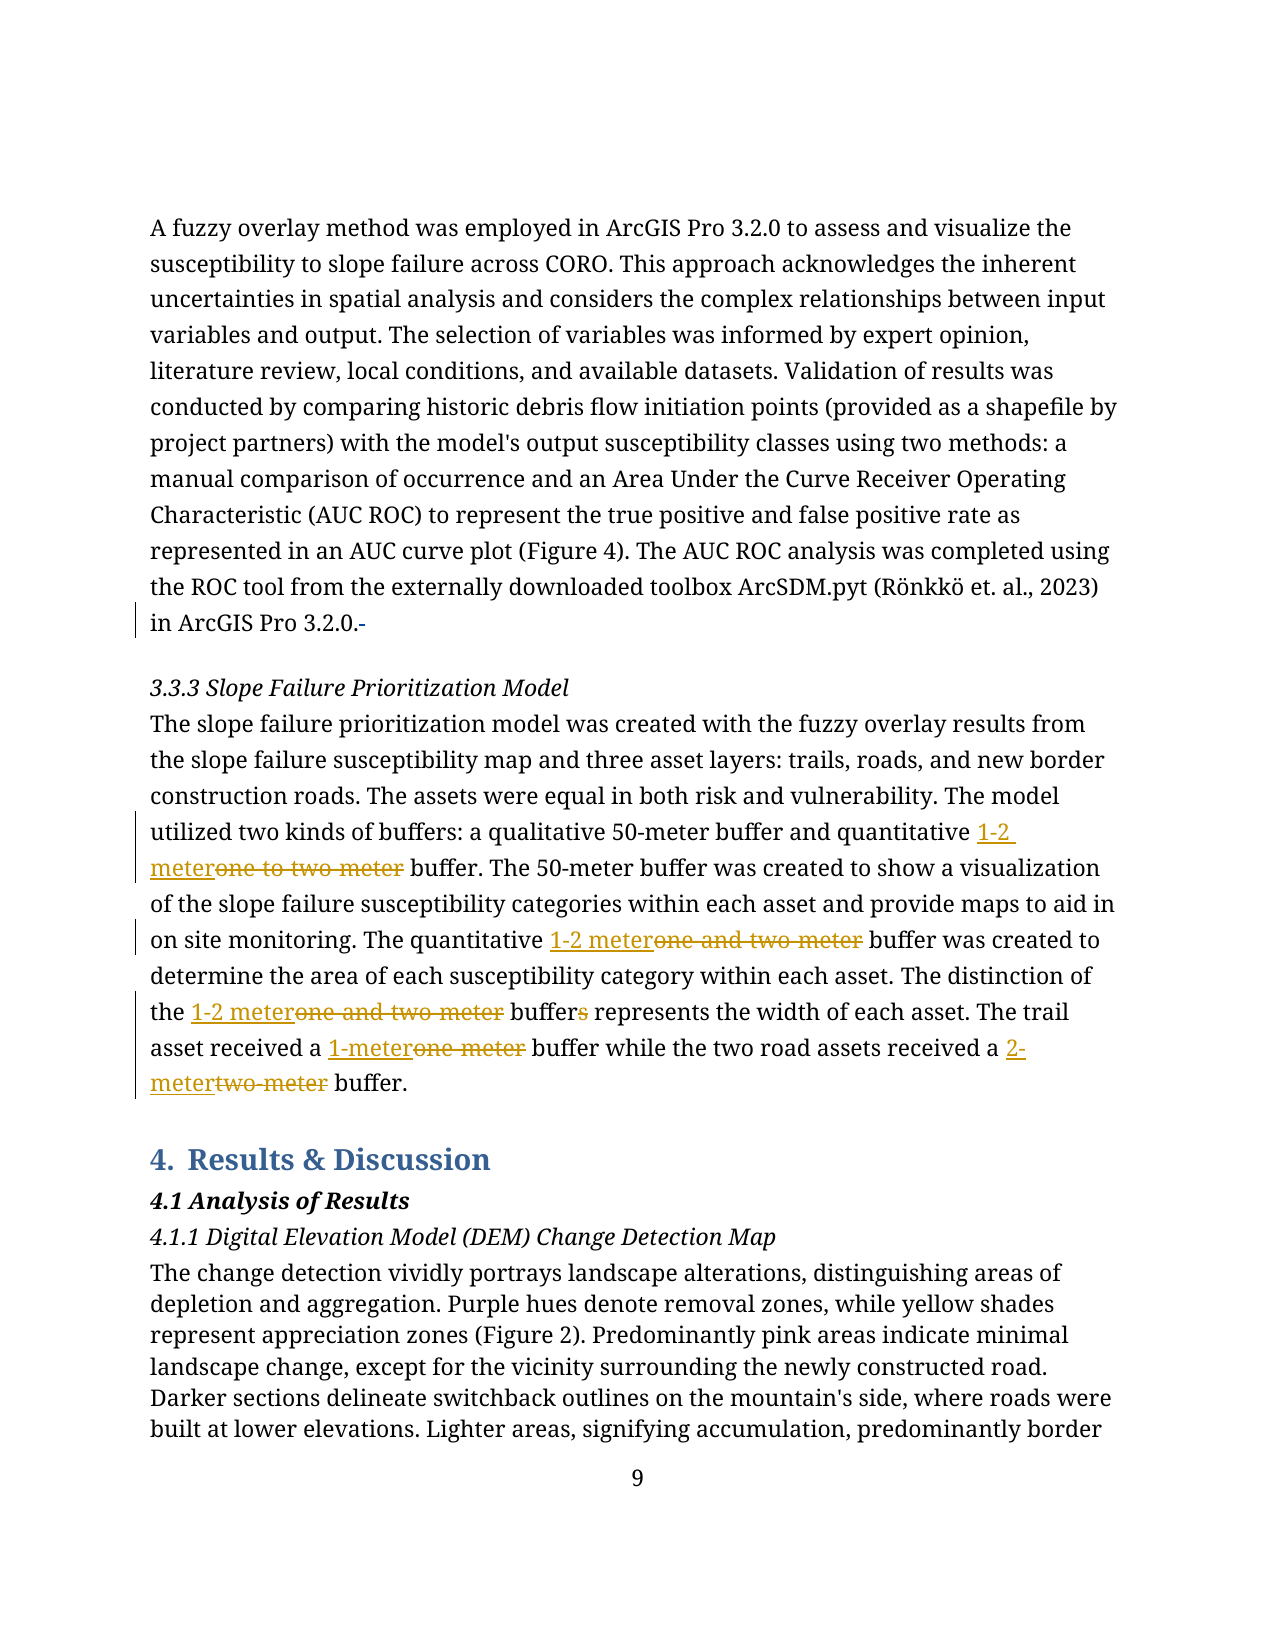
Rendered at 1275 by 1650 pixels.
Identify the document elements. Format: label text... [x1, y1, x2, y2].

text The slope failure prioritization model was created with the fuzzy overlay results from the slope failure susceptibility map and three asset layers: trails, roads, and new border construction roads. The assets were equal in both risk and vulnerability. The model utilized two kinds of buffers: a qualitative 50-meter buffer and quantitative buffer. The 50-meter buffer was created to show a visualization of the slope failure susceptibility categories within each asset and provide maps to aid in on site monitoring. The quantitative buffer was created to determine the area of each susceptibility category within each asset. The distinction of the buffer represents the width of each asset. The trail asset received a buffer while the two road assets received a buffer. [150, 708, 1125, 1099]
subtitle 4.1 Analysis of Results [150, 1185, 1125, 1216]
subtitle Results & Discussion [150, 1139, 1125, 1179]
text 3.3.3 Slope Failure Prioritization Model [150, 672, 1125, 703]
text A fuzzy overlay method was employed in ArcGIS Pro 3.2.0 to assess and visualize the susceptibility to slope failure across CORO. This approach acknowledges the inherent uncertainties in spatial analysis and considers the complex relationships between input variables and output. The selection of variables was informed by expert opinion, literature review, local conditions, and available datasets. Validation of results was conducted by comparing historic debris flow initiation points (provided as a shapefile by project partners) with the model's output susceptibility classes using two methods: a manual comparison of occurrence and an Area Under the Curve Receiver Operating Characteristic (AUC ROC) to represent the true positive and false positive rate as represented in an AUC curve plot (Figure 4). The AUC ROC analysis was completed using the ROC tool from the externally downloaded toolbox ArcSDM.pyt (Rönkkö et. al., 2023) in ArcGIS Pro 3.2.0. [150, 212, 1125, 638]
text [150, 1257, 1125, 1444]
text 4.1.1 Digital Elevation Model (DEM) Change Detection Map [150, 1221, 1125, 1252]
